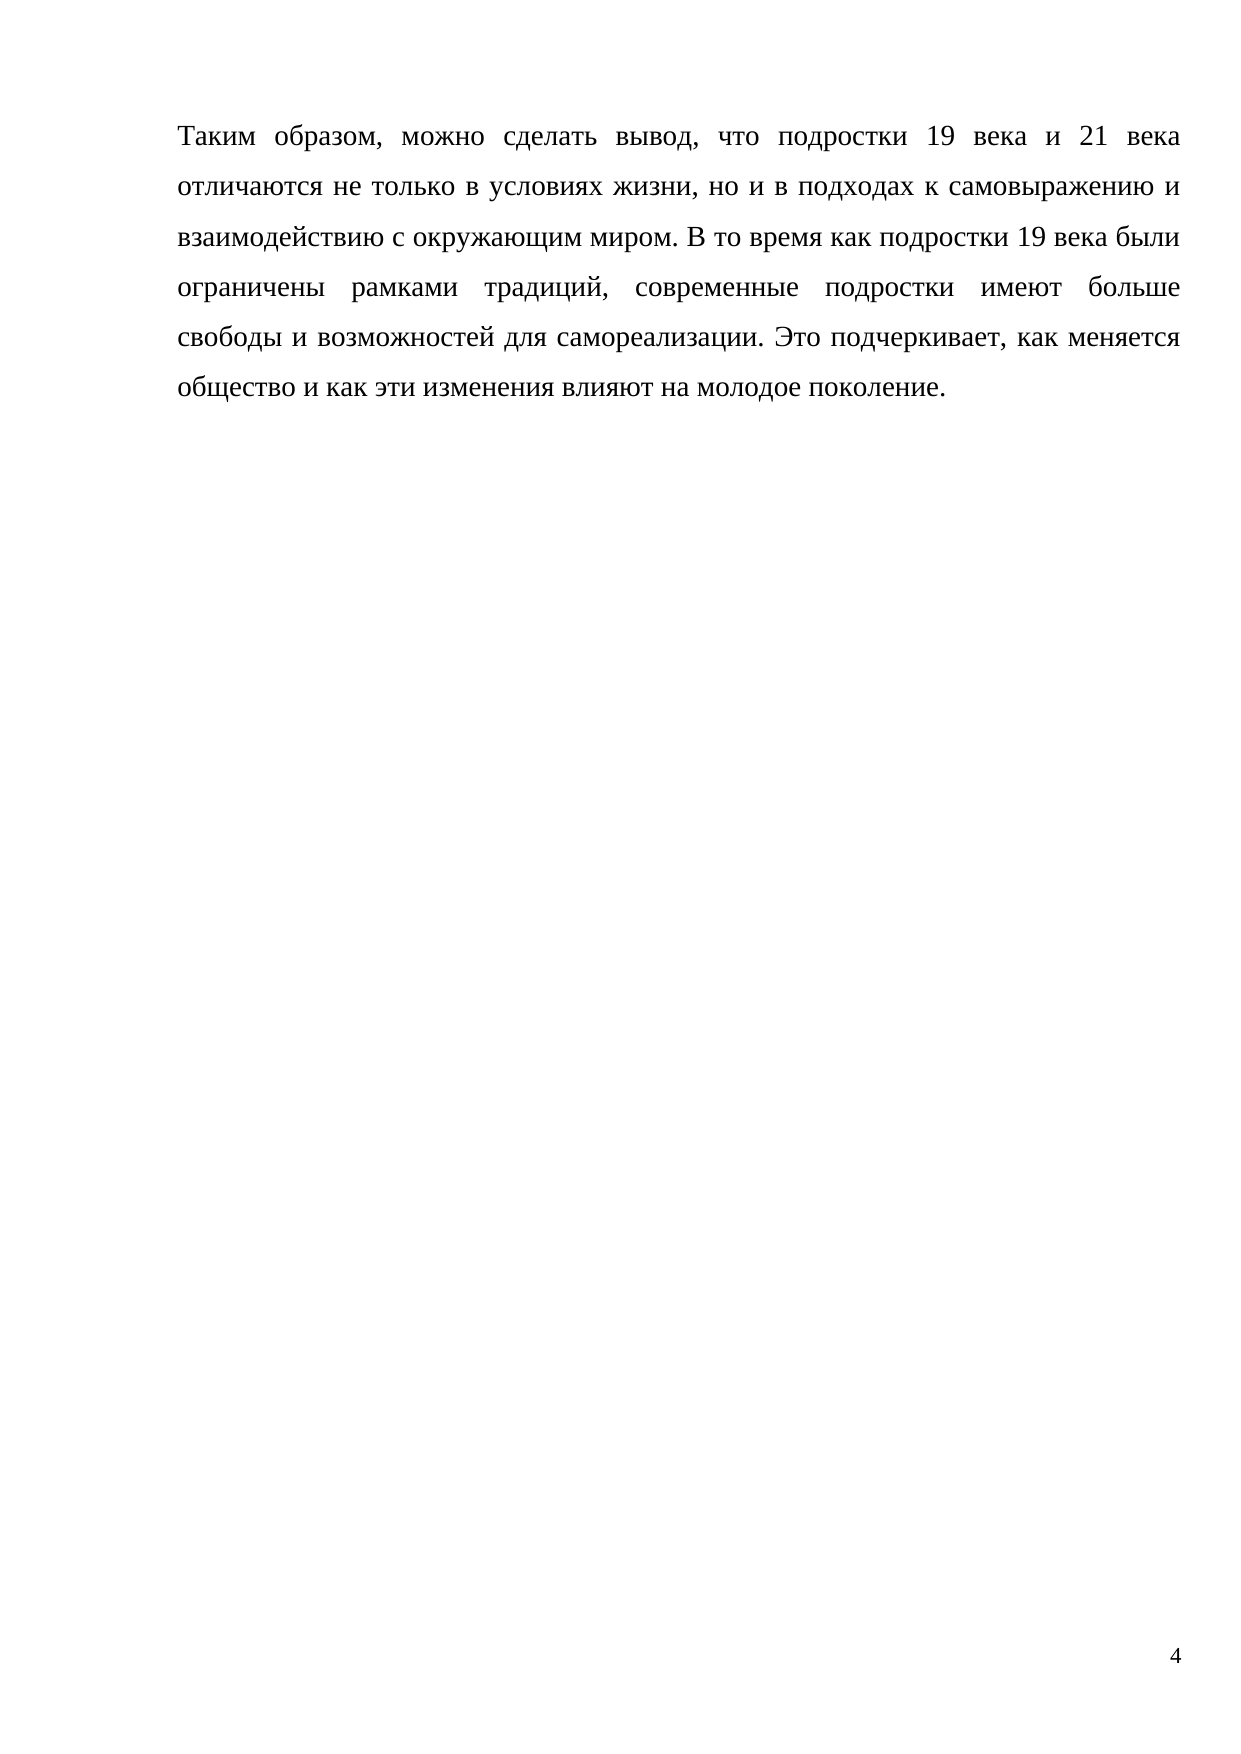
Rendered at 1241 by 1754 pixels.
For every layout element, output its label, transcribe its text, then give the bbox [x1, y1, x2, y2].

text Таким образом, можно сделать вывод, что подростки 19 века и 21 века отличаются не только в условиях жизни, но и в подходах к самовыражению и взаимодействию с окружающим миром. В то время как подростки 19 века были ограничены рамками традиций, современные подростки имеют больше свободы и возможностей для самореализации. Это подчеркивает, как меняется общество и как эти изменения влияют на молодое поколение. [177, 118, 1181, 403]
